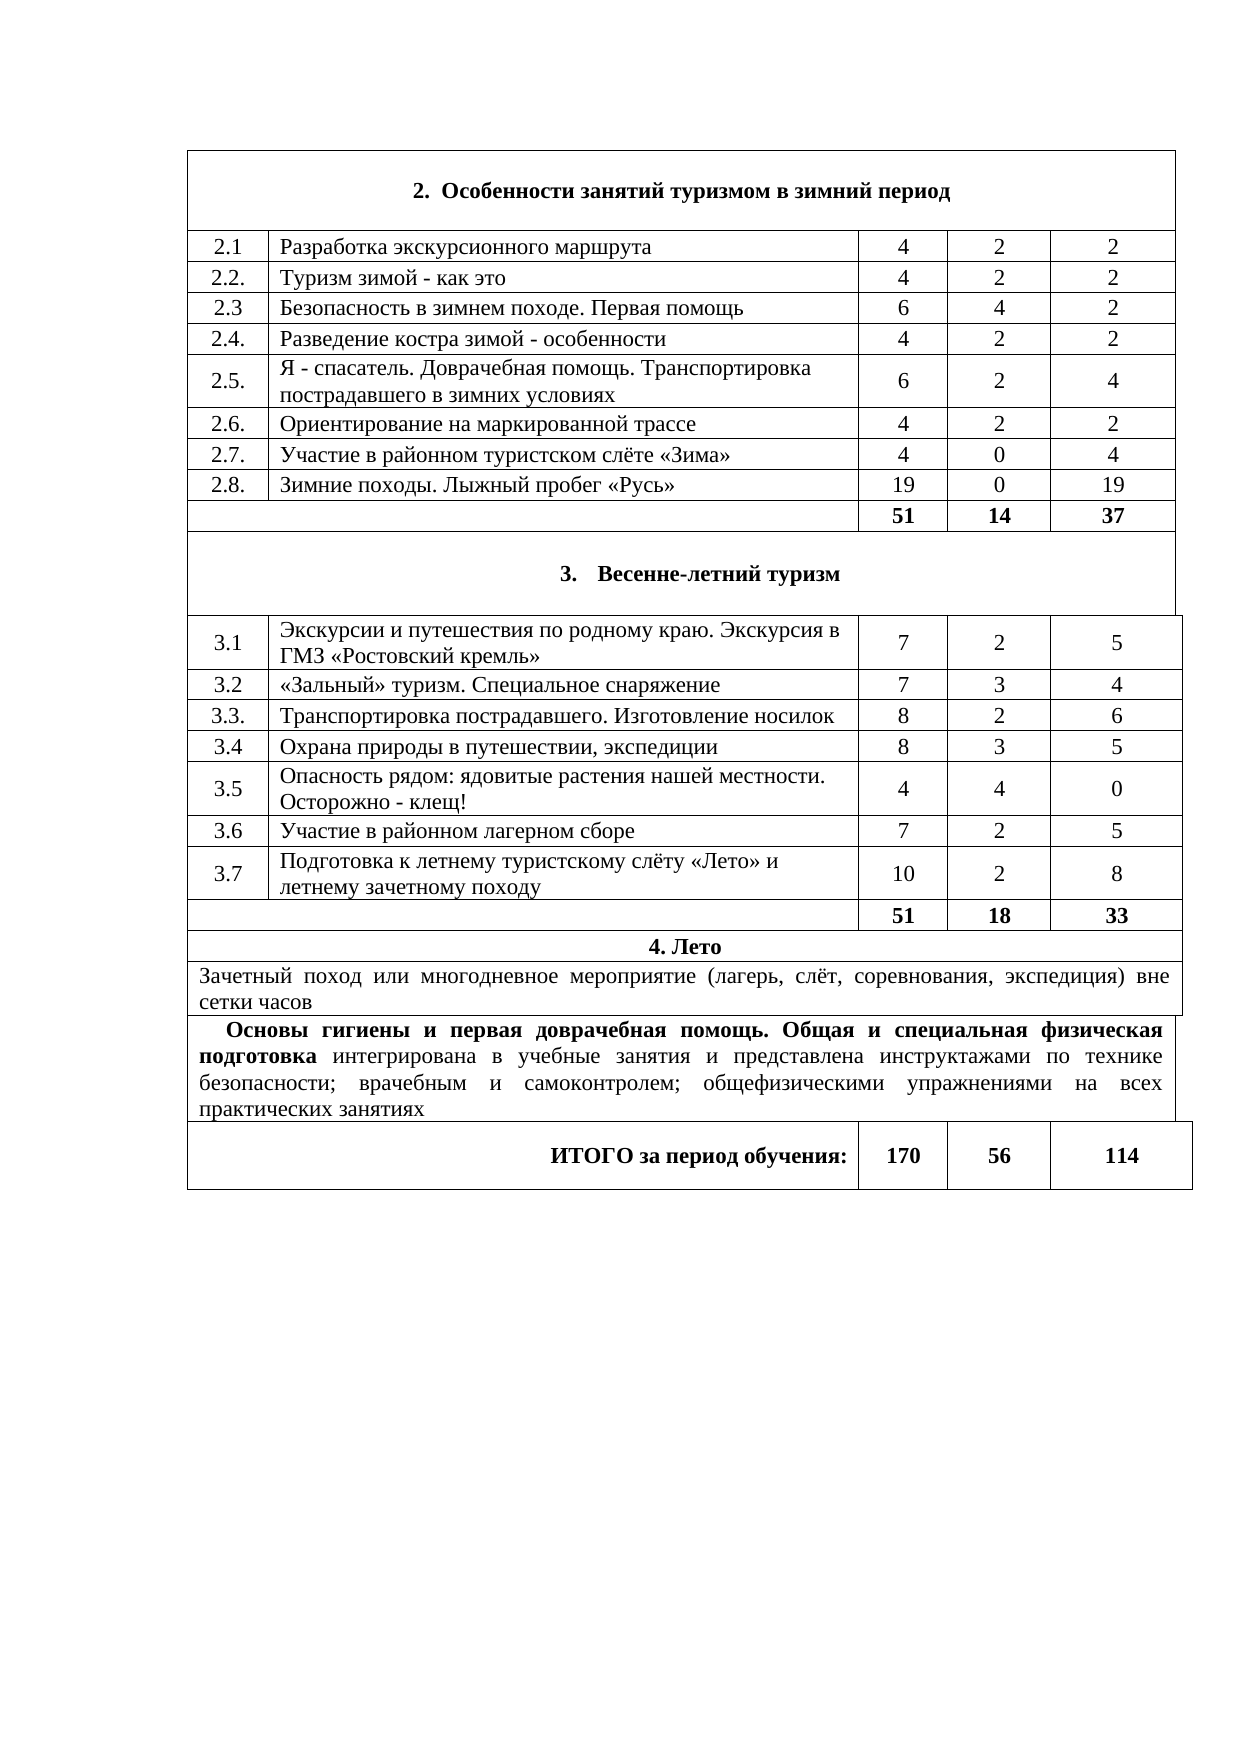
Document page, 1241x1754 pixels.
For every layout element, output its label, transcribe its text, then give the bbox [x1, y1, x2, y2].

table_cell 2 [948, 408, 1050, 438]
table_cell 3.6 [188, 816, 268, 846]
table_cell 114 [1051, 1122, 1192, 1189]
table_cell 4 [948, 293, 1050, 323]
table_cell 0 [948, 439, 1050, 469]
table_cell 2 [948, 816, 1050, 846]
table_cell Транспортировка пострадавшего. Изготовление носилок [269, 700, 858, 730]
table_cell 7 [859, 816, 947, 846]
table_cell 2.1 [188, 231, 268, 261]
table_cell 2 [948, 231, 1050, 261]
table_cell 8 [1051, 847, 1182, 899]
table_cell 6 [1051, 700, 1182, 730]
table_cell 18 [948, 900, 1050, 930]
table_cell 2 [948, 324, 1050, 353]
table_cell 4 [859, 762, 947, 815]
table_cell 51 [859, 900, 947, 930]
table_cell 4 [1051, 439, 1175, 469]
table_cell 2 [948, 616, 1050, 668]
table_cell Разведение костра зимой - особенности [269, 324, 858, 353]
table_cell Весенне-летний туризм [188, 532, 1175, 615]
table_cell Участие в районном лагерном сборе [269, 816, 858, 846]
table_cell ИТОГО за период обучения: [188, 1122, 858, 1189]
table_cell 2.8. [188, 470, 268, 500]
table_cell 4. Лето [188, 931, 1182, 961]
table_cell 5 [1051, 816, 1182, 846]
table_cell 2.6. [188, 408, 268, 438]
table_cell 6 [859, 293, 947, 323]
table_cell 3 [948, 670, 1050, 699]
table_cell 2.4. [188, 324, 268, 353]
table_cell Участие в районном туристском слёте «Зима» [269, 439, 858, 469]
table_cell 4 [859, 408, 947, 438]
table_cell «Зальный» туризм. Специальное снаряжение [269, 670, 858, 699]
table_cell 5 [1051, 731, 1182, 761]
table_cell 7 [859, 670, 947, 699]
table_cell 7 [859, 616, 947, 668]
table_cell Я - спасатель. Доврачебная помощь. Транспортировка пострадавшего в зимних условиях [269, 355, 858, 407]
table_cell Безопасность в зимнем походе. Первая помощь [269, 293, 858, 323]
table_cell [188, 501, 858, 531]
table_cell 0 [948, 470, 1050, 500]
table_cell 4 [859, 324, 947, 353]
table_cell 0 [1051, 762, 1182, 815]
table_cell 37 [1051, 501, 1175, 531]
table_cell 8 [859, 731, 947, 761]
table_cell 170 [859, 1122, 947, 1189]
table_cell Основы гигиены и первая доврачебная помощь. Общая и специальная физическая подготовка интегрирована в учебные занятия и представлена инструктажами по технике безопасности; врачебным и самоконтролем; общефизическими упражнениями на всех практических занятиях [188, 1016, 1175, 1121]
table_cell 2. Особенности занятий туризмом в зимний период [188, 151, 1175, 230]
table_cell 4 [859, 262, 947, 292]
table_cell 2.5. [188, 355, 268, 407]
table_cell 2 [948, 700, 1050, 730]
table_cell 10 [859, 847, 947, 899]
table_cell 2.7. [188, 439, 268, 469]
table_cell 3.7 [188, 847, 268, 899]
table_cell 3 [948, 731, 1050, 761]
table_cell 2 [1051, 324, 1175, 353]
table_cell Ориентирование на маркированной трассе [269, 408, 858, 438]
table_cell 2 [1051, 408, 1175, 438]
table_cell 2 [948, 355, 1050, 407]
table_cell 4 [948, 762, 1050, 815]
table_cell 6 [859, 355, 947, 407]
table_cell [188, 900, 858, 930]
table_cell 4 [1051, 670, 1182, 699]
table_cell Опасность рядом: ядовитые растения нашей местности. Осторожно - клещ! [269, 762, 858, 815]
table_cell 2 [948, 262, 1050, 292]
table_cell 8 [859, 700, 947, 730]
table_cell 3.2 [188, 670, 268, 699]
table_cell 2.2. [188, 262, 268, 292]
table_cell 3.4 [188, 731, 268, 761]
table_cell 4 [859, 231, 947, 261]
table_cell 3.5 [188, 762, 268, 815]
table_cell 2 [948, 847, 1050, 899]
table_cell 19 [1051, 470, 1175, 500]
table_cell Туризм зимой - как это [269, 262, 858, 292]
table_cell 51 [859, 501, 947, 531]
table_cell 2 [1051, 231, 1175, 261]
table_cell 2 [1051, 293, 1175, 323]
table_cell 19 [859, 470, 947, 500]
table_cell 4 [1051, 355, 1175, 407]
table_cell Зимние походы. Лыжный пробег «Русь» [269, 470, 858, 500]
table_cell 14 [948, 501, 1050, 531]
table_cell Зачетный поход или многодневное мероприятие (лагерь, слёт, соревнования, экспедиция) вне сетки часов [188, 962, 1182, 1015]
table_cell Охрана природы в путешествии, экспедиции [269, 731, 858, 761]
table_cell 5 [1051, 616, 1182, 668]
table_cell 3.1 [188, 616, 268, 668]
table_cell 56 [948, 1122, 1050, 1189]
table_cell 33 [1051, 900, 1182, 930]
table_cell 2.3 [188, 293, 268, 323]
table_cell 3.3. [188, 700, 268, 730]
table_cell Разработка экскурсионного маршрута [269, 231, 858, 261]
table_cell 2 [1051, 262, 1175, 292]
table_cell 4 [859, 439, 947, 469]
table_cell Экскурсии и путешествия по родному краю. Экскурсия в ГМЗ «Ростовский кремль» [269, 616, 858, 668]
table_cell Подготовка к летнему туристскому слёту «Лето» и летнему зачетному походу [269, 847, 858, 899]
